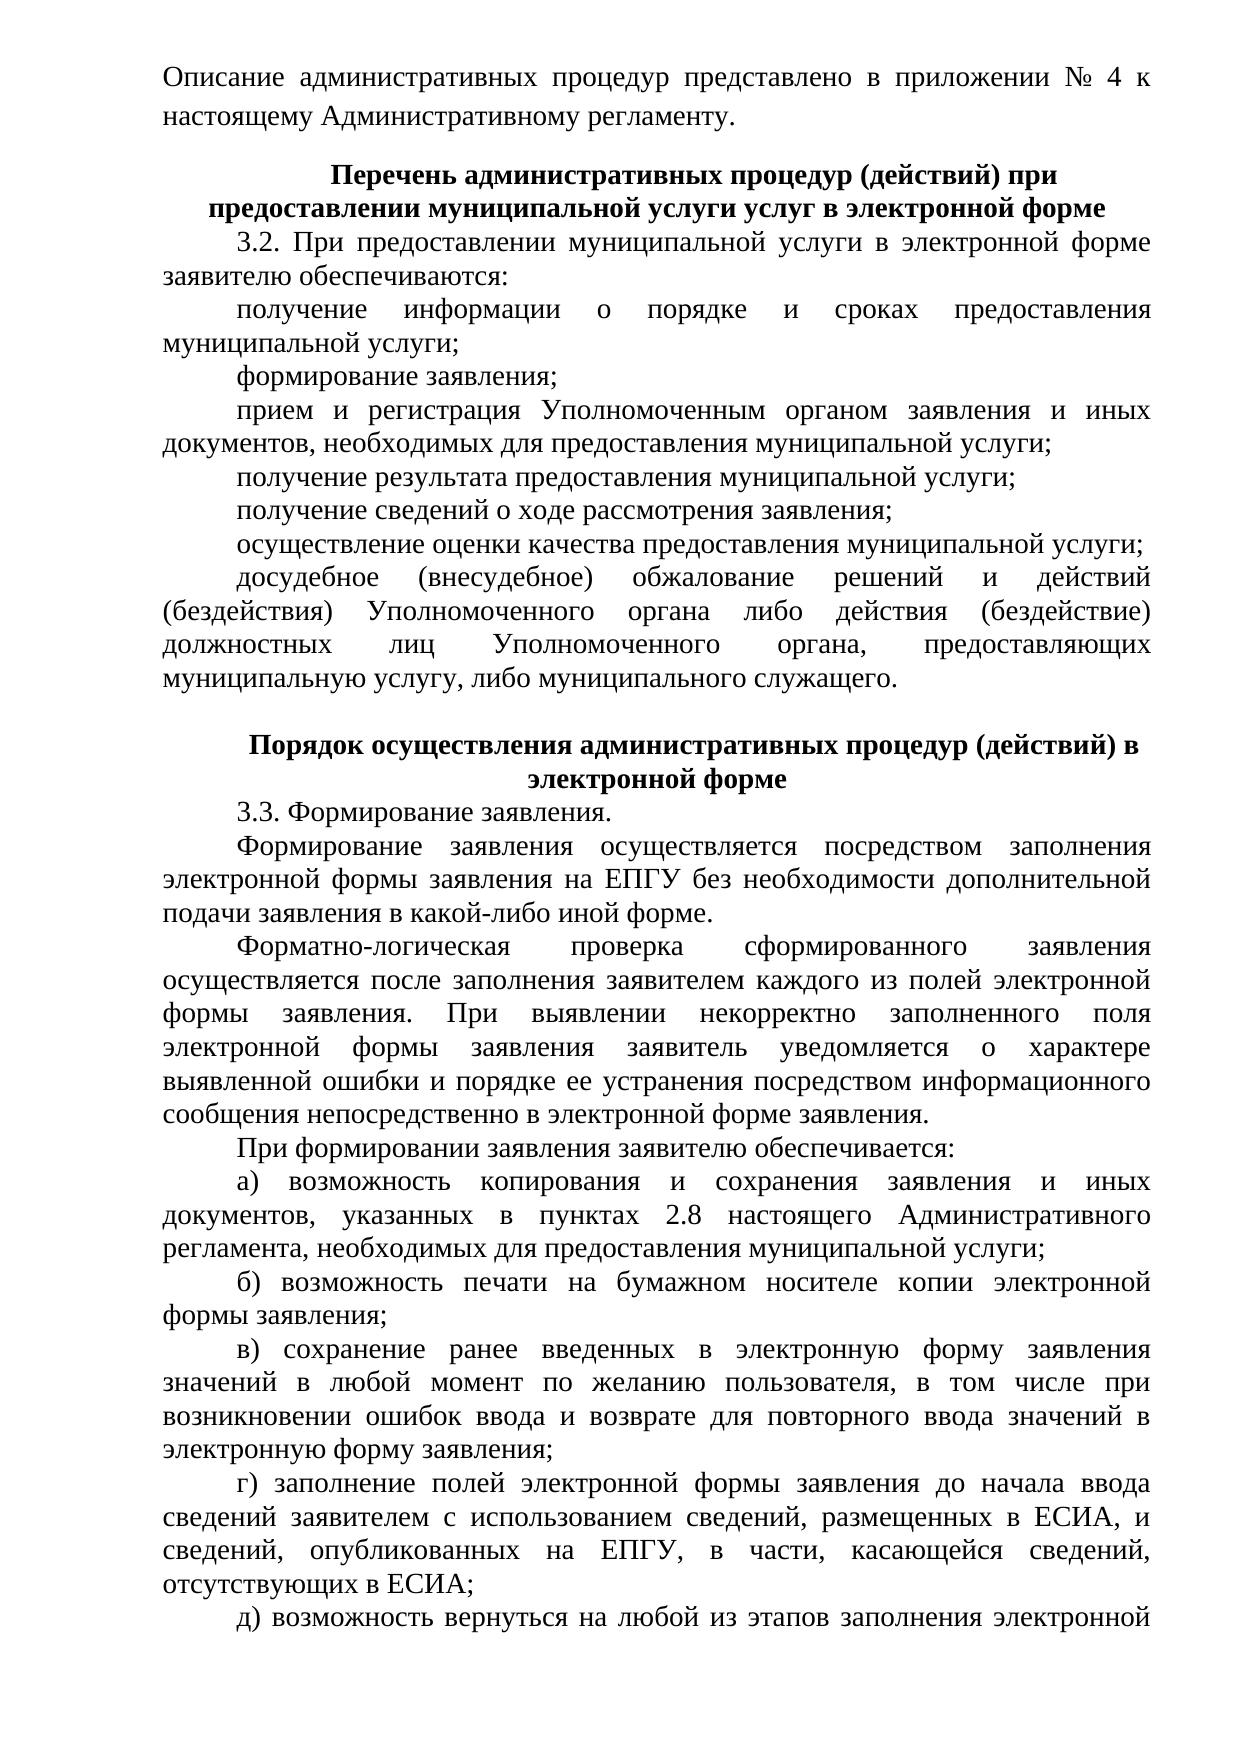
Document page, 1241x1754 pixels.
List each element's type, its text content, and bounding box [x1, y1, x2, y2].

text осуществление оценки качества предоставления муниципальной услуги; [162, 526, 1152, 559]
text г) заполнение полей электронной формы заявления до начала ввода сведений заявителем с использованием сведений, размещенных в ЕСИА, и сведений, опубликованных на ЕПГУ, в части, касающейся сведений, отсутствующих в ЕСИА; [162, 1465, 1152, 1599]
text получение информации о порядке и сроках предоставления муниципальной услуги; [162, 291, 1152, 358]
text б) возможность печати на бумажном носителе копии электронной формы заявления; [162, 1264, 1152, 1331]
text Описание административных процедур представлено в приложении № 4 к настоящему Административному регламенту. [162, 59, 1152, 131]
text 3.2. При предоставлении муниципальной услуги в электронной форме заявителю обеспечиваются: [162, 224, 1152, 291]
text Формирование заявления осуществляется посредством заполнения электронной формы заявления на ЕПГУ без необходимости дополнительной подачи заявления в какой-либо иной форме. [162, 828, 1152, 928]
text Перечень административных процедур (действий) при предоставлении муниципальной услуги услуг в электронной форме [162, 157, 1152, 224]
text 3.3. Формирование заявления. [162, 794, 1152, 828]
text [162, 1599, 1152, 1633]
text в) сохранение ранее введенных в электронную форму заявления значений в любой момент по желанию пользователя, в том числе при возникновении ошибок ввода и возврате для повторного ввода значений в электронную форму заявления; [162, 1331, 1152, 1465]
text Порядок осуществления административных процедур (действий) в электронной форме [162, 727, 1152, 794]
text формирование заявления; [162, 358, 1152, 392]
text Форматно-логическая проверка сформированного заявления осуществляется после заполнения заявителем каждого из полей электронной формы заявления. При выявлении некорректно заполненного поля электронной формы заявления заявитель уведомляется о характере выявленной ошибки и порядке ее устранения посредством информационного сообщения непосредственно в электронной форме заявления. [162, 928, 1152, 1130]
text прием и регистрация Уполномоченным органом заявления и иных документов, необходимых для предоставления муниципальной услуги; [162, 392, 1152, 459]
text досудебное (внесудебное) обжалование решений и действий (бездействия) Уполномоченного органа либо действия (бездействие) должностных лиц Уполномоченного органа, предоставляющих муниципальную услугу, либо муниципального служащего. [162, 559, 1152, 694]
text а) возможность копирования и сохранения заявления и иных документов, указанных в пунктах 2.8 настоящего Административного регламента, необходимых для предоставления муниципальной услуги; [162, 1163, 1152, 1264]
text получение результата предоставления муниципальной услуги; [162, 459, 1152, 492]
text получение сведений о ходе рассмотрения заявления; [162, 492, 1152, 526]
text При формировании заявления заявителю обеспечивается: [162, 1130, 1152, 1163]
